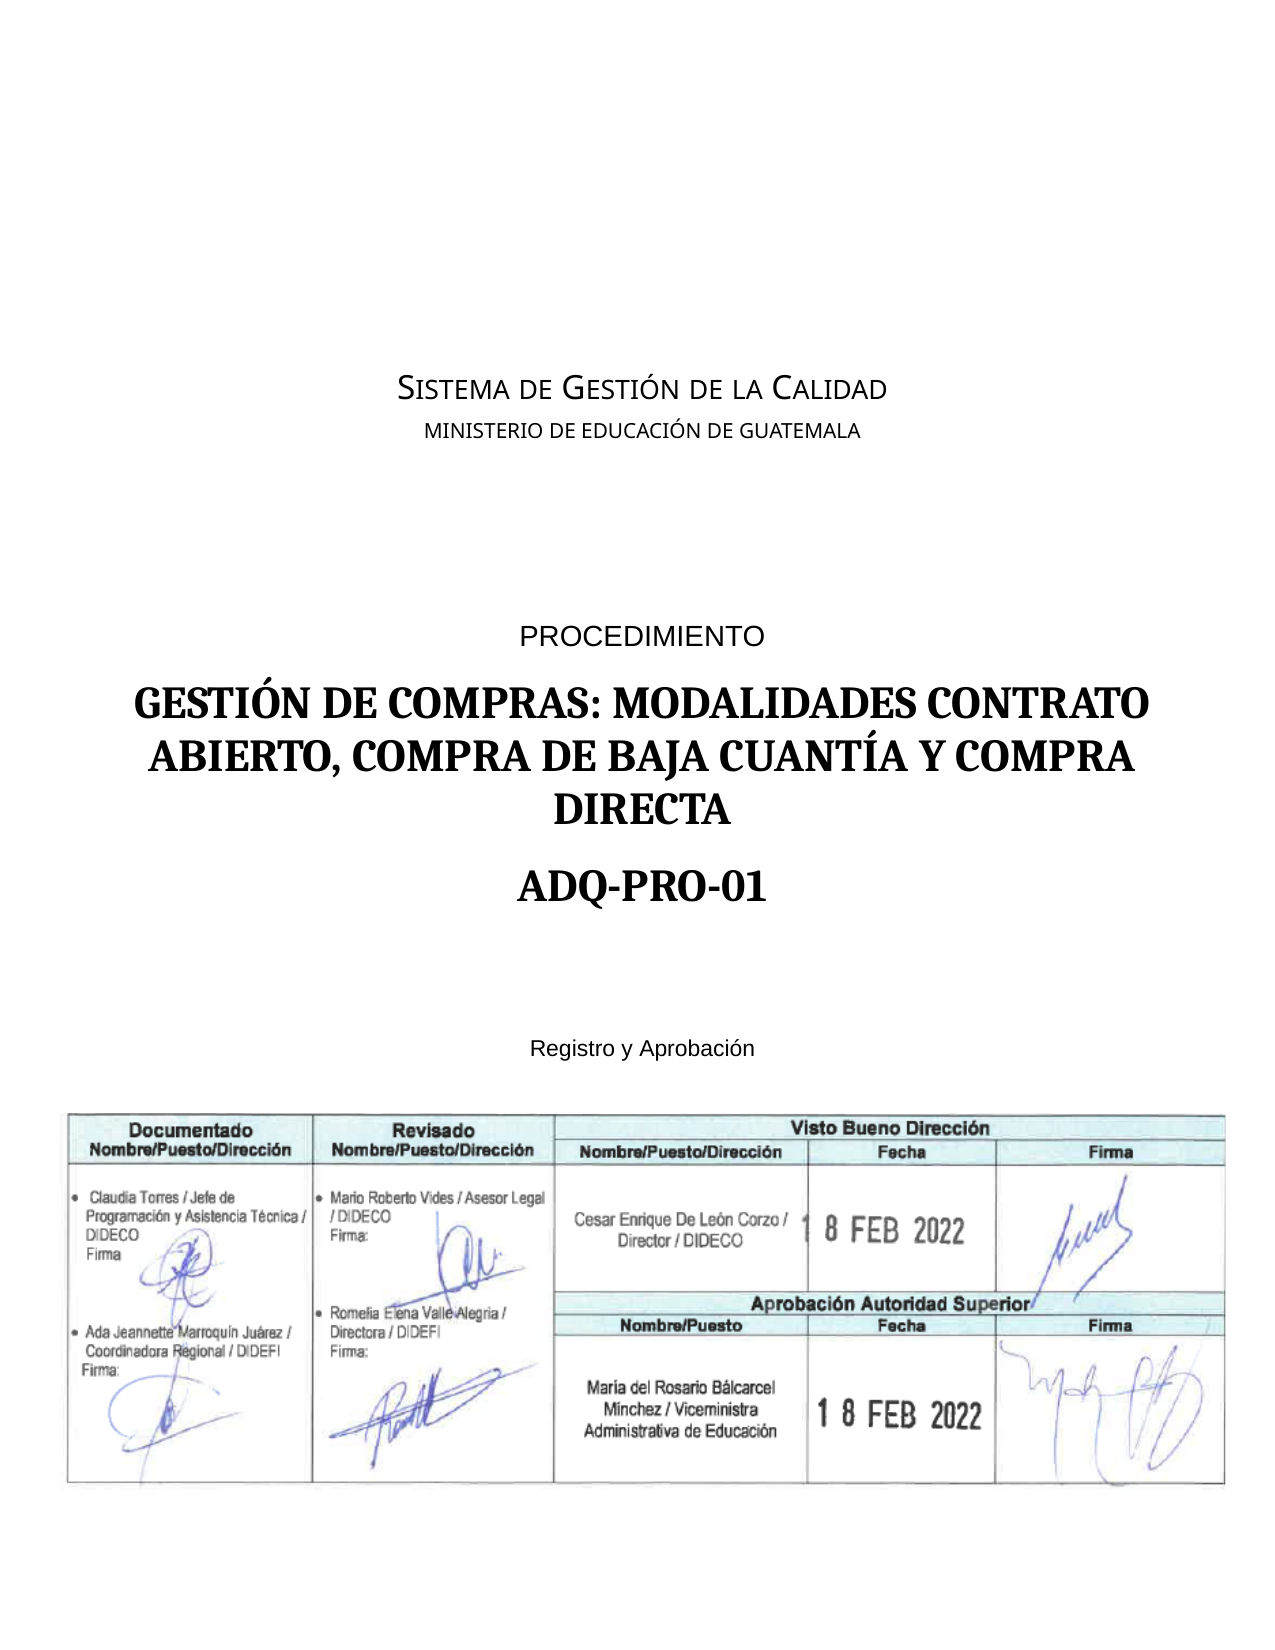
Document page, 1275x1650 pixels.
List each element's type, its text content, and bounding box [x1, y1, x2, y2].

title ADQ-PRO-01 [59, 861, 1225, 913]
text PROCEDIMIENTO [59, 619, 1225, 652]
title Sistema de Gestión de la Calidad [59, 364, 1225, 409]
title GESTIÓN DE COMPRAS: MODALIDADES CONTRATO ABIERTO, COMPRA DE BAJA CUANTÍA Y COMPRA DIRECTA [59, 677, 1225, 836]
title MINISTERIO DE EDUCACIÓN DE GUATEMALA [59, 416, 1225, 444]
text Registro y Aprobación [59, 1034, 1225, 1061]
